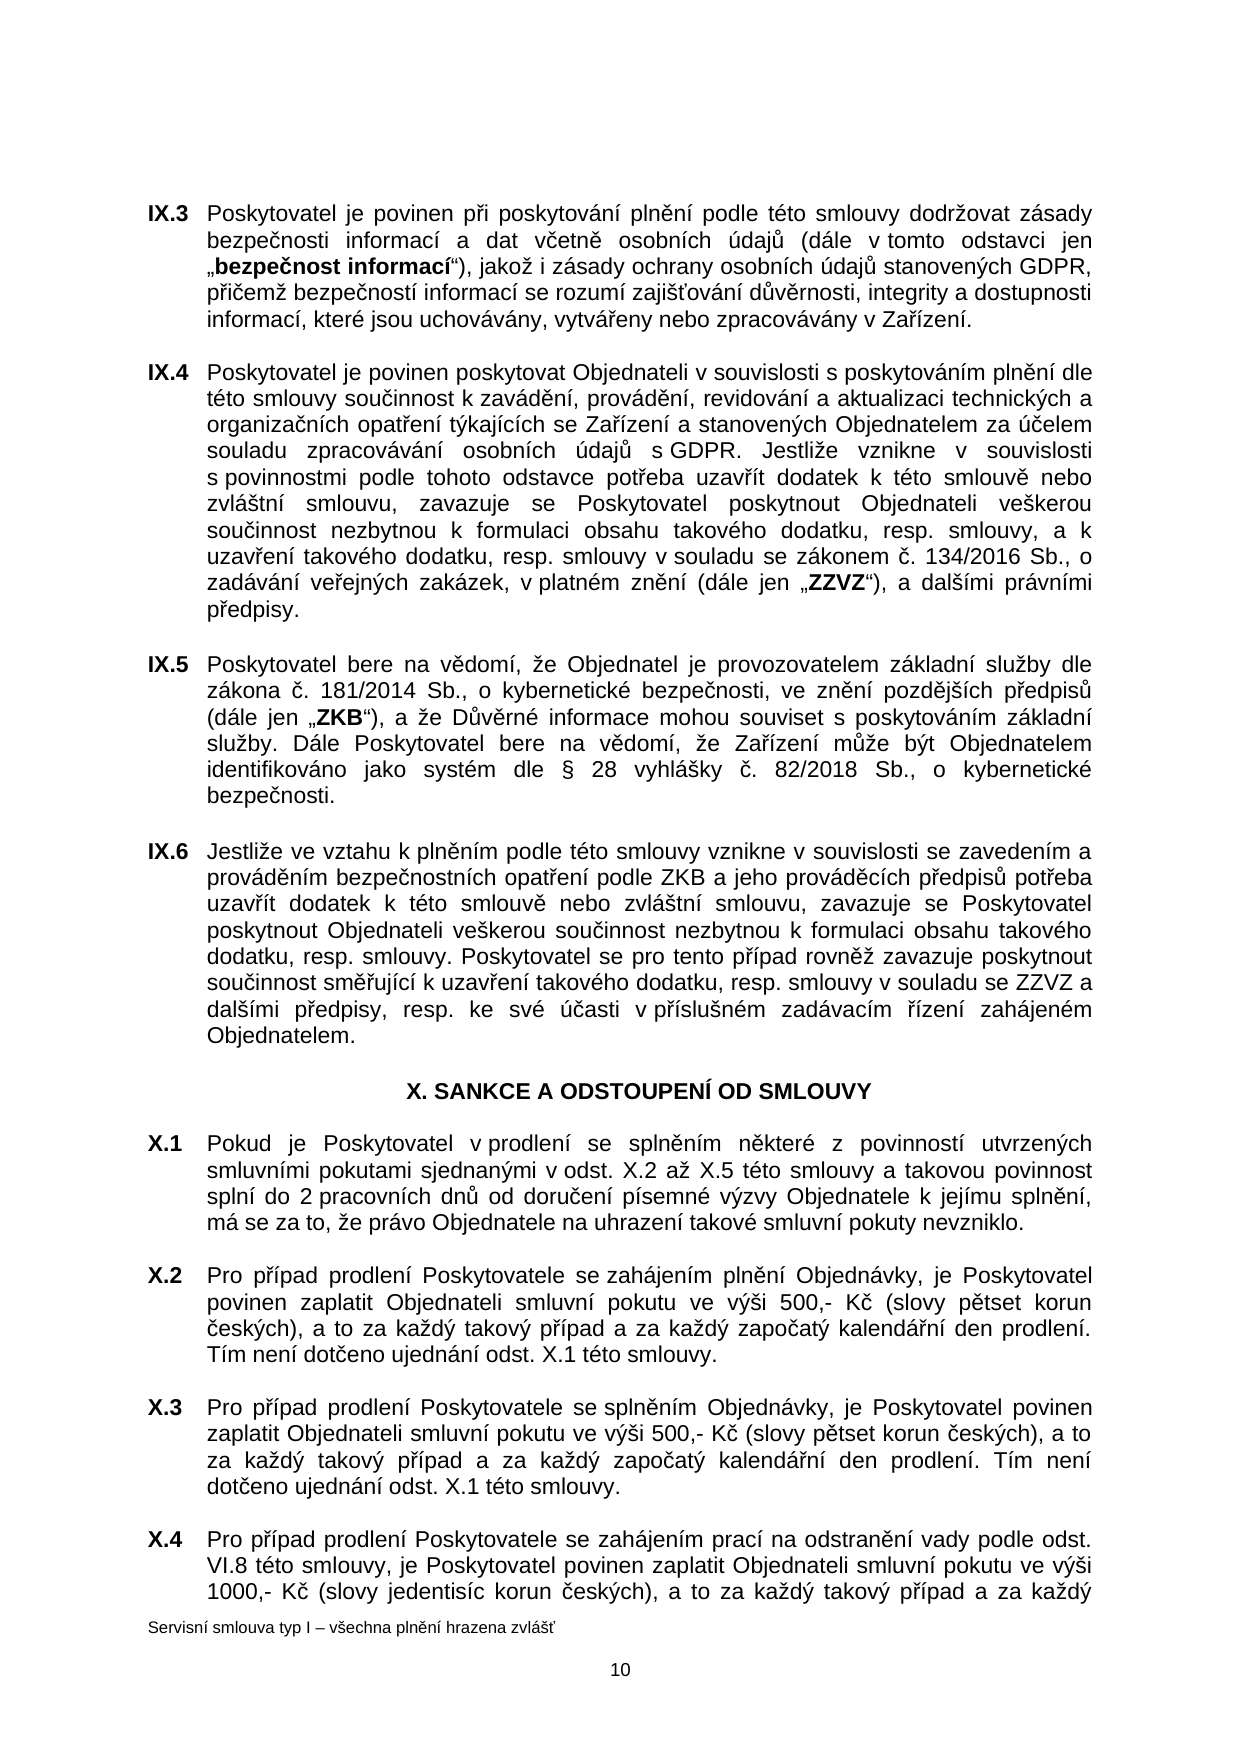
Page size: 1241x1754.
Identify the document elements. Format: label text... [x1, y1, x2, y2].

list Jestliže ve vztahu k plněním podle této smlouvy vznikne v souvislosti se zavedením a prováděním bezpečnostních opatření podle ZKB a jeho prováděcích předpisů potřeba uzavřít dodatek k této smlouvě nebo zvláštní smlouvu, zavazuje se Poskytovatel poskytnout Objednateli veškerou součinnost nezbytnou k formulaci obsahu takového dodatku, resp. smlouvy. Poskytovatel se pro tento případ rovněž zavazuje poskytnout součinnost směřující k uzavření takového dodatku, resp. smlouvy v souladu se ZZVZ a dalšími předpisy, resp. ke své účasti v příslušném zadávacím řízení zahájeném Objednatelem. [148, 838, 1093, 1048]
text Pro případ prodlení Poskytovatele se zahájením plnění Objednávky, je Poskytovatel povinen zaplatit Objednateli smluvní pokutu ve výši 500,- Kč (slovy pětset korun českých), a to za každý takový případ a za každý započatý kalendářní den prodlení. Tím není dotčeno ujednání odst. X.1 této smlouvy. [148, 1262, 1093, 1367]
subtitle Sankce a odstoupení od smlouvy [185, 1075, 1093, 1104]
list Poskytovatel je povinen poskytovat Objednateli v souvislosti s poskytováním plnění dle této smlouvy součinnost k zavádění, provádění, revidování a aktualizaci technických a organizačních opatření týkajících se Zařízení a stanovených Objednatelem za účelem souladu zpracovávání osobních údajů s GDPR. Jestliže vznikne v souvislosti s povinnostmi podle tohoto odstavce potřeba uzavřít dodatek k této smlouvě nebo zvláštní smlouvu, zavazuje se Poskytovatel poskytnout Objednateli veškerou součinnost nezbytnou k formulaci obsahu takového dodatku, resp. smlouvy, a k uzavření takového dodatku, resp. smlouvy v souladu se zákonem č. 134/2016 Sb., o zadávání veřejných zakázek, v platném znění (dále jen „ZZVZ“), a dalšími právními předpisy. [148, 358, 1093, 622]
text Pokud je Poskytovatel v prodlení se splněním některé z povinností utvrzených smluvními pokutami sjednanými v odst. X.2 až X.6 této smlouvy a takovou povinnost splní do 2 pracovních dnů od doručení písemné výzvy Objednatele k jejímu splnění, má se za to, že právo Objednatele na uhrazení takové smluvní pokuty nevzniklo. [148, 1130, 1093, 1236]
list Poskytovatel je povinen při poskytování plnění podle této smlouvy dodržovat zásady bezpečnosti informací a dat včetně osobních údajů (dále v tomto odstavci jen „bezpečnost informací“), jakož i zásady ochrany osobních údajů stanovených GDPR, přičemž bezpečností informací se rozumí zajišťování důvěrnosti, integrity a dostupnosti informací, které jsou uchovávány, vytvářeny nebo zpracovávány v Zařízení. [148, 200, 1093, 332]
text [148, 1526, 1093, 1605]
text Pro případ prodlení Poskytovatele se splněním Objednávky, je Poskytovatel povinen zaplatit Objednateli smluvní pokutu ve výši 500,- Kč (slovy pětset korun českých), a to za každý takový případ a za každý započatý kalendářní den prodlení. Tím není dotčeno ujednání odst. X.1 této smlouvy. [148, 1394, 1093, 1499]
list Poskytovatel bere na vědomí, že Objednatel je provozovatelem základní služby dle zákona č. 181/2014 Sb., o kybernetické bezpečnosti, ve znění pozdějších předpisů (dále jen „ZKB“), a že Důvěrné informace mohou souviset s poskytováním základní služby. Dále Poskytovatel bere na vědomí, že Zařízení může být Objednatelem identifikováno jako systém dle § 28 vyhlášky č. 82/2018 Sb., o kybernetické bezpečnosti. [148, 651, 1093, 809]
